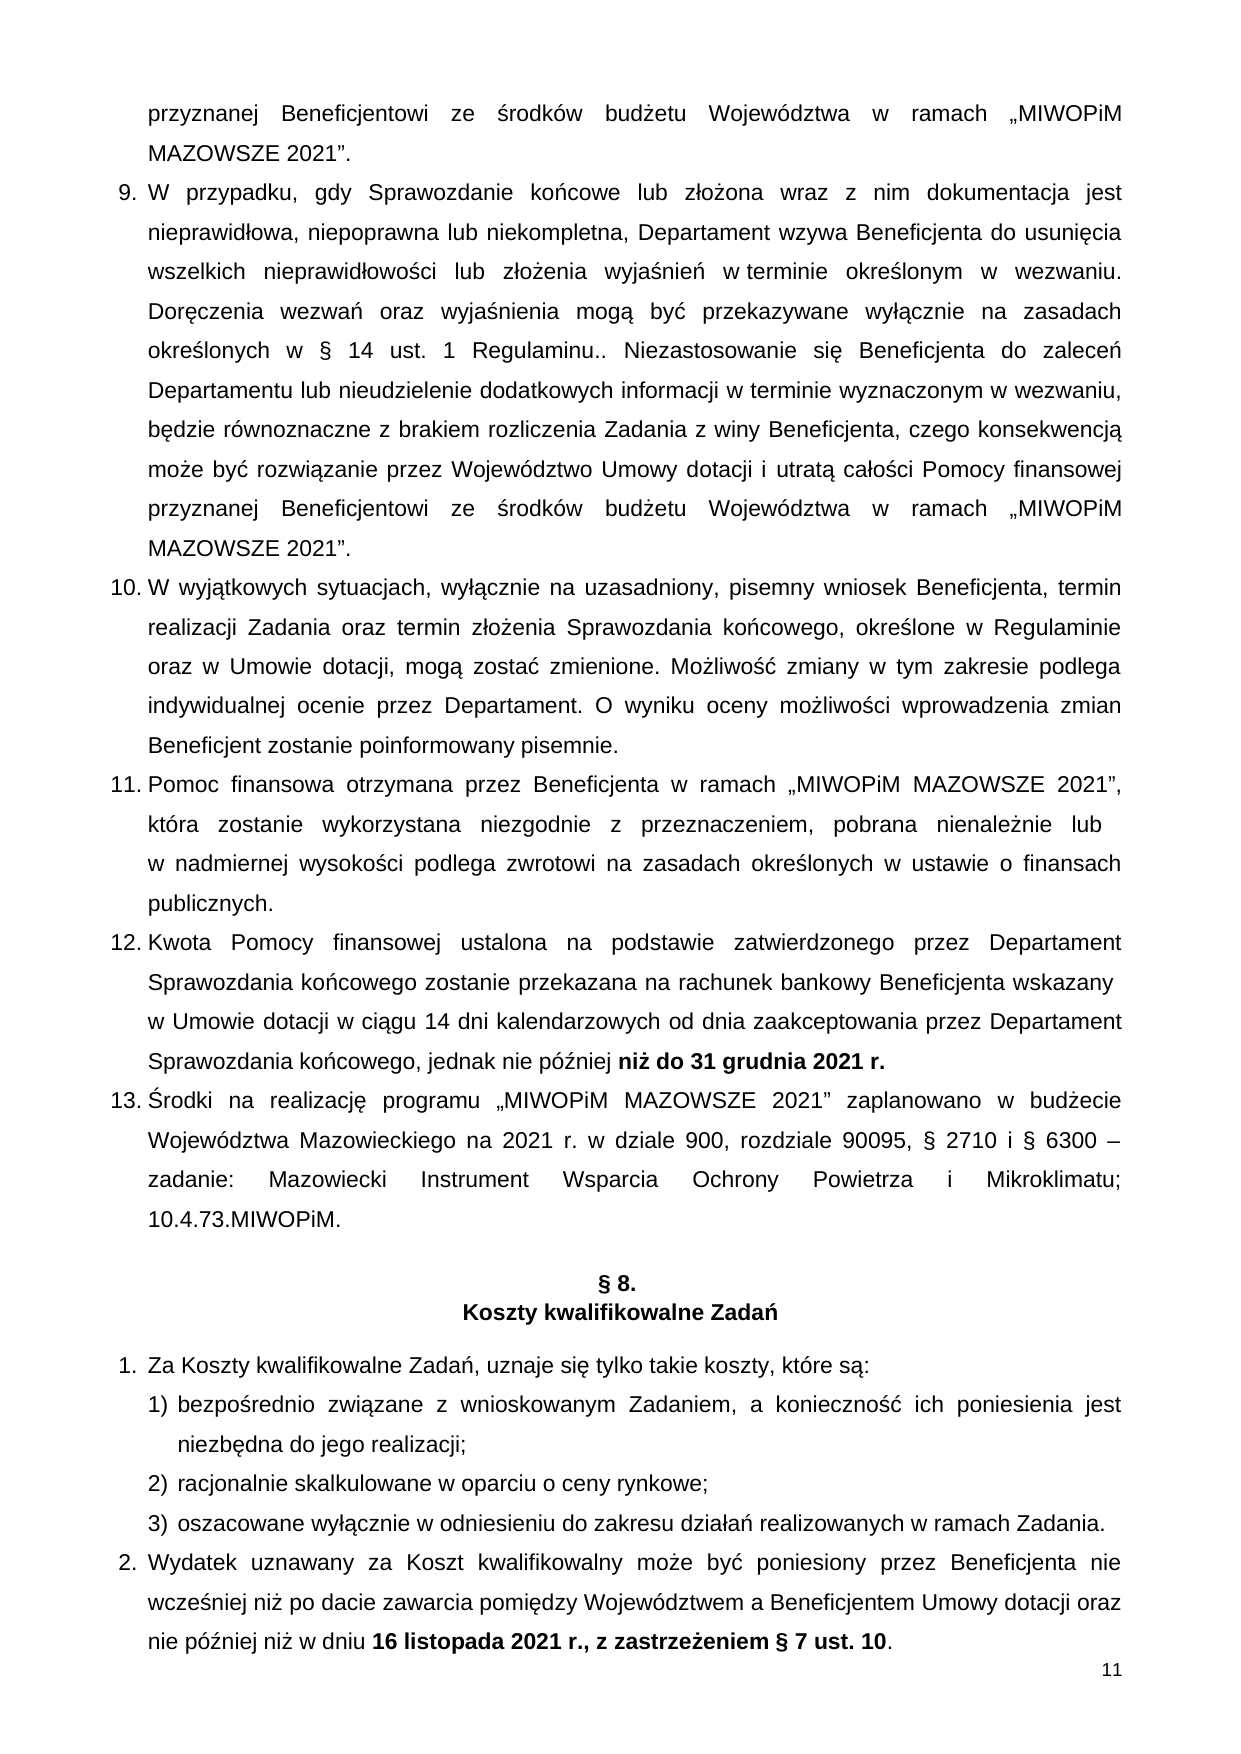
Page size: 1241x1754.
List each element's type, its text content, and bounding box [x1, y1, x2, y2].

list Środki na realizację programu „MIWOPiM MAZOWSZE 2021” zaplanowano w budżecie Województwa Mazowieckiego na 2021 r. w dziale 900, rozdziale 90095, § 2710 i § 6300 – zadanie: Mazowiecki Instrument Wsparcia Ochrony Powietrza i Mikroklimatu; 10.4.73.MIWOPiM. [110, 1087, 1122, 1232]
list Za Koszty kwalifikowalne Zadań, uznaje się tylko takie koszty, które są: [118, 1352, 1122, 1378]
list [118, 100, 1122, 166]
list W wyjątkowych sytuacjach, wyłącznie na uzasadniony, pisemny wniosek Beneficjenta, termin realizacji Zadania oraz termin złożenia Sprawozdania końcowego, określone w Regulaminie oraz w Umowie dotacji, mogą zostać zmienione. Możliwość zmiany w tym zakresie podlega indywidualnej ocenie przez Departament. O wyniku oceny możliwości wprowadzenia zmian Beneficjent zostanie poinformowany pisemnie. [110, 574, 1122, 758]
list racjonalnie skalkulowane w oparciu o ceny rynkowe; [148, 1470, 1122, 1497]
list Kwota Pomocy finansowej ustalona na podstawie zatwierdzonego przez Departament Sprawozdania końcowego zostanie przekazana na rachunek bankowy Beneficjenta wskazany w Umowie dotacji w ciągu 14 dni kalendarzowych od dnia zaakceptowania przez Departament Sprawozdania końcowego, jednak nie później niż do 31 grudnia 2021 r. [110, 929, 1122, 1074]
list Wydatek uznawany za Koszt kwalifikowalny może być poniesiony przez Beneficjenta nie wcześniej niż po dacie zawarcia pomiędzy Województwem a Beneficjentem Umowy dotacji oraz nie później niż w dniu 16 listopada 2021 r., z zastrzeżeniem § 7 ust. 10. [118, 1549, 1122, 1655]
list bezpośrednio związane z wnioskowanym Zadaniem, a konieczność ich poniesienia jest niezbędna do jego realizacji; [148, 1391, 1122, 1457]
list W przypadku, gdy Sprawozdanie końcowe lub złożona wraz z nim dokumentacja jest nieprawidłowa, niepoprawna lub niekompletna, Departament wzywa Beneficjenta do usunięcia wszelkich nieprawidłowości lub złożenia wyjaśnień w terminie określonym w wezwaniu. Doręczenia wezwań oraz wyjaśnienia mogą być przekazywane wyłącznie na zasadach określonych w § 14 ust. 1 Regulaminu.. Niezastosowanie się Beneficjenta do zaleceń Departamentu lub nieudzielenie dodatkowych informacji w terminie wyznaczonym w wezwaniu, będzie równoznaczne z brakiem rozliczenia Zadania z winy Beneficjenta, czego konsekwencją może być rozwiązanie przez Województwo Umowy dotacji i utratą całości Pomocy finansowej przyznanej Beneficjentowi ze środków budżetu Województwa w ramach „MIWOPiM MAZOWSZE 2021”. [118, 179, 1122, 561]
list Pomoc finansowa otrzymana przez Beneficjenta w ramach „MIWOPiM MAZOWSZE 2021”, która zostanie wykorzystana niezgodnie z przeznaczeniem, pobrana nienależnie lub w nadmiernej wysokości podlega zwrotowi na zasadach określonych w ustawie o finansach publicznych. [110, 771, 1122, 916]
subtitle § 8. Koszty kwalifikowalne Zadań [118, 1270, 1122, 1325]
list oszacowane wyłącznie w odniesieniu do zakresu działań realizowanych w ramach Zadania. [148, 1510, 1122, 1536]
